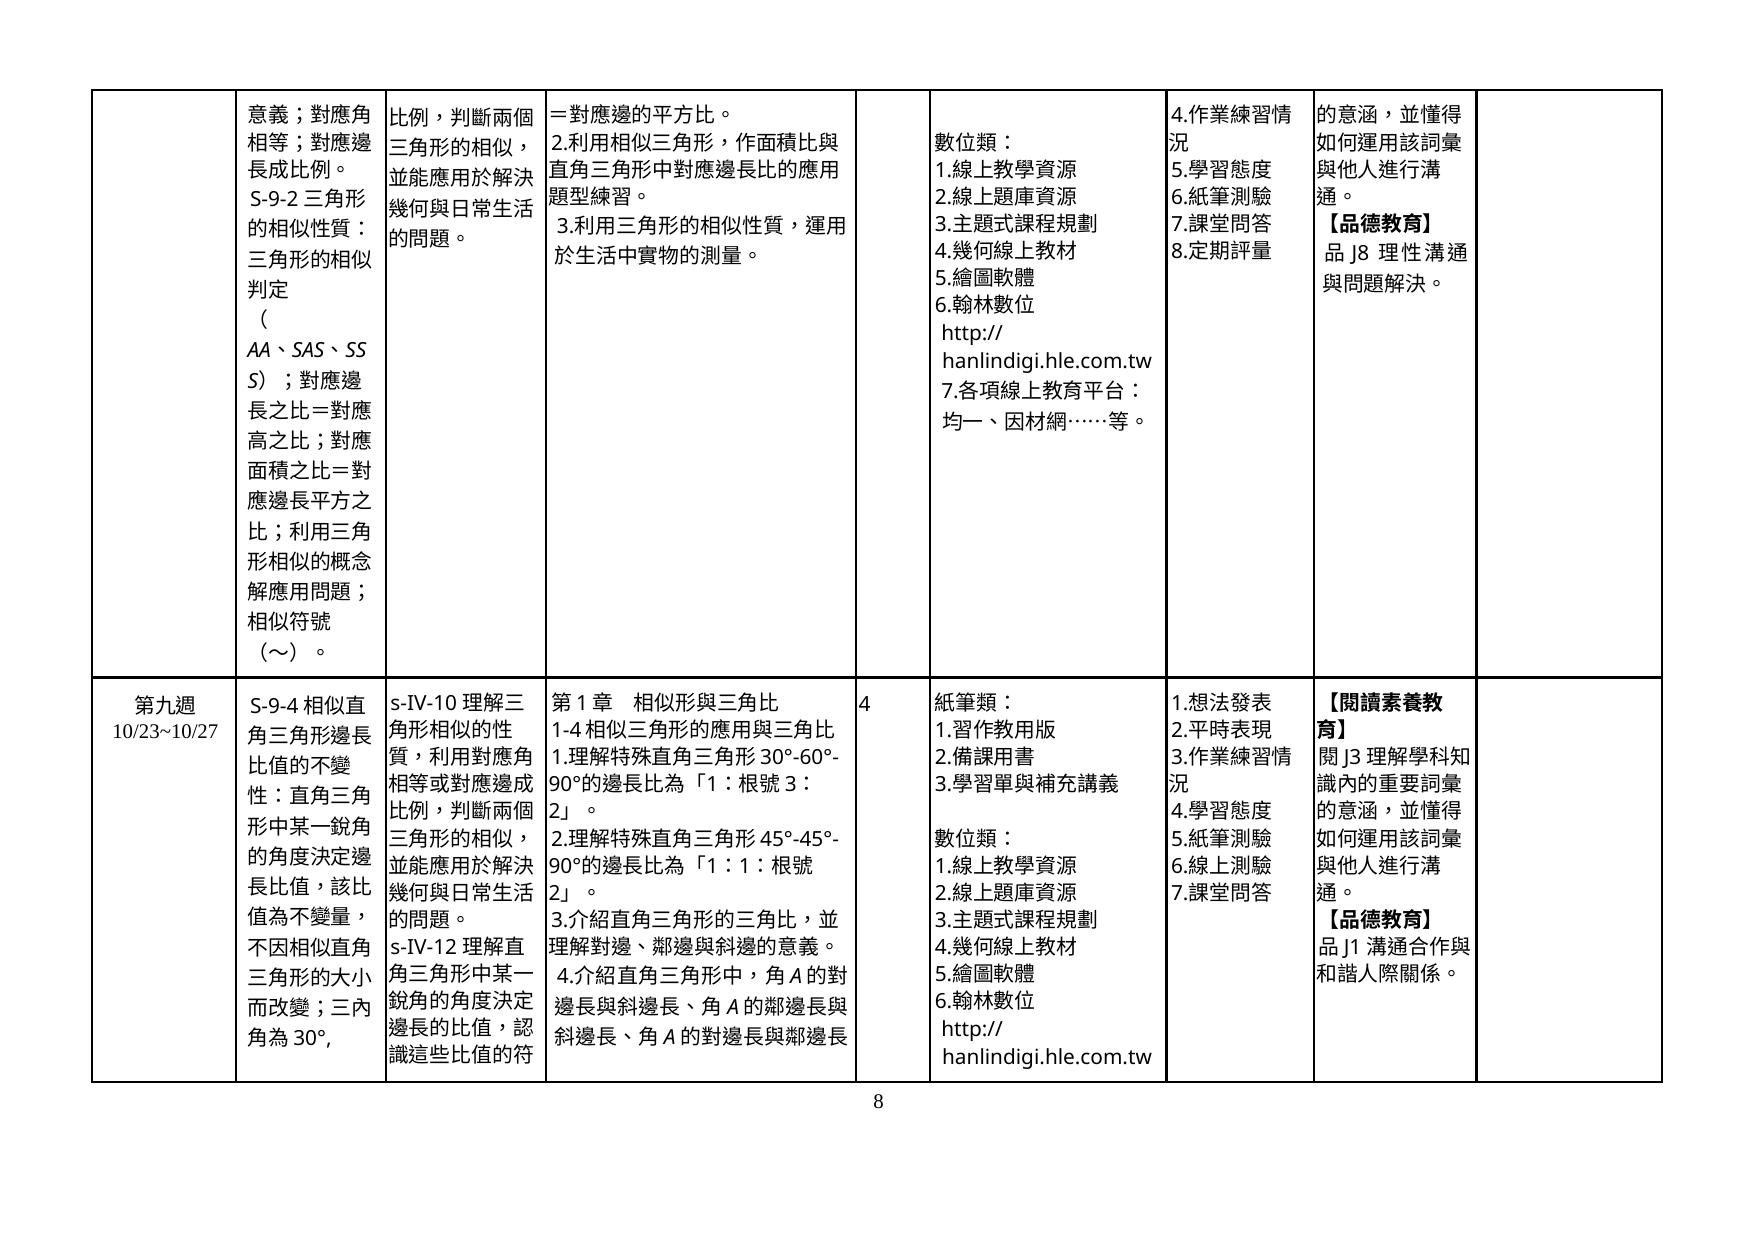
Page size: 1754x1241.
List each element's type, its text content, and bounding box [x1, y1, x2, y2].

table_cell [387, 91, 545, 676]
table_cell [1315, 679, 1475, 1081]
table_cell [547, 679, 855, 1081]
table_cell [387, 679, 545, 1081]
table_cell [237, 91, 385, 676]
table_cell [931, 679, 1165, 1081]
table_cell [1168, 679, 1313, 1081]
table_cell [237, 679, 385, 1081]
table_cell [1315, 91, 1475, 676]
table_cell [1168, 91, 1313, 676]
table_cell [931, 91, 1165, 676]
table_cell 第九週 10/23~10/27 [93, 679, 235, 1081]
table_cell 4 [857, 679, 929, 1081]
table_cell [93, 91, 235, 676]
table_cell [1478, 91, 1661, 676]
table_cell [547, 91, 855, 676]
table_cell [1478, 679, 1661, 1081]
table_cell 4 [857, 91, 929, 676]
